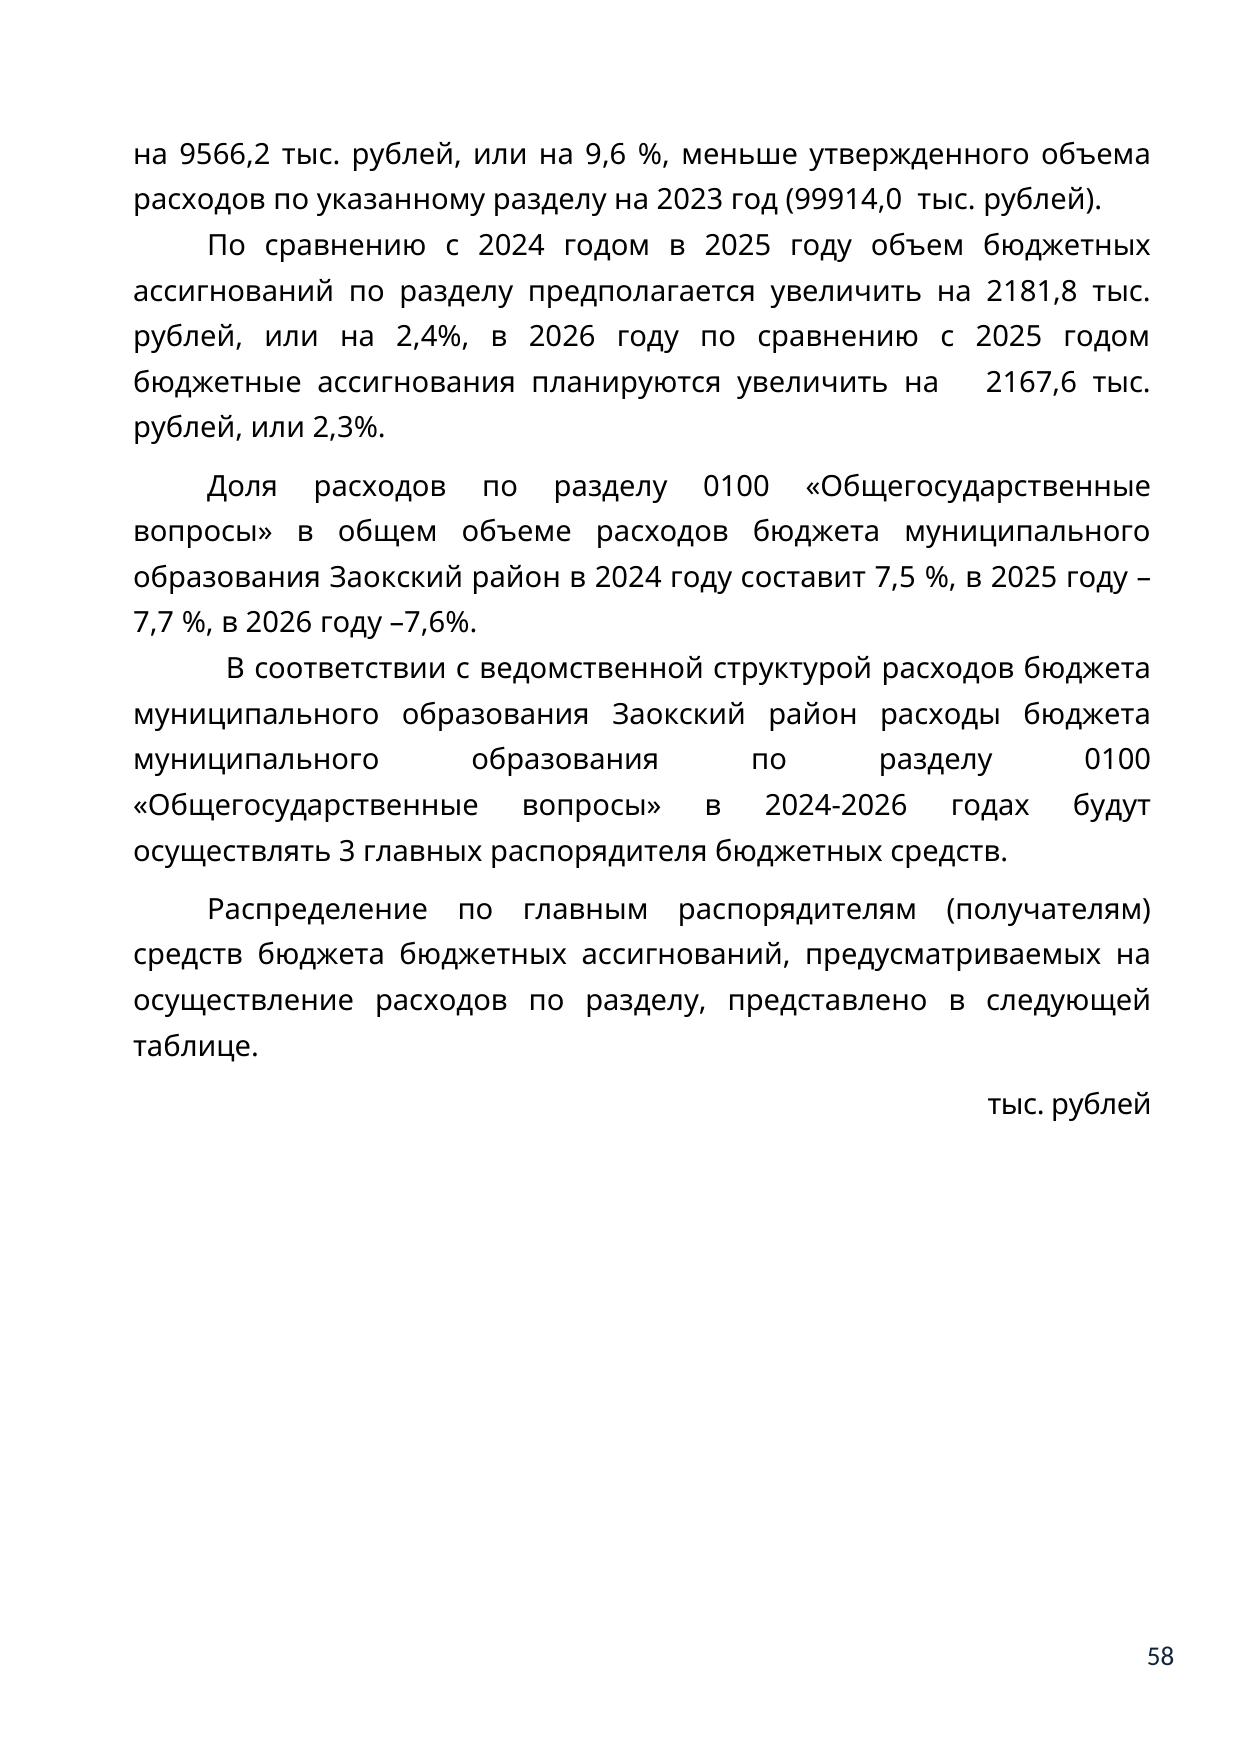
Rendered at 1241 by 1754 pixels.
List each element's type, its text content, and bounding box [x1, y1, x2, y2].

text По сравнению с 2024 годом в 2025 году объем бюджетных ассигнований по разделу предполагается увеличить на 2181,8 тыс. рублей, или на 2,4%, в 2026 году по сравнению с 2025 годом бюджетные ассигнования планируются увеличить на 2167,6 тыс. рублей, или 2,3%. [133, 224, 1152, 446]
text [133, 133, 1152, 218]
text В соответствии с ведомственной структурой расходов бюджета муниципального образования Заокский район расходы бюджета муниципального образования по разделу 0100 «Общегосударственные вопросы» в 2024-2026 годах будут осуществлять 3 главных распорядителя бюджетных средств. [133, 647, 1152, 869]
text тыс. рублей [133, 1083, 1152, 1123]
text Доля расходов по разделу 0100 «Общегосударственные вопросы» в общем объеме расходов бюджета муниципального образования Заокский район в 2024 году составит 7,5 %, в 2025 году – 7,7 %, в 2026 году –7,6%. [133, 465, 1152, 641]
text Распределение по главным распорядителям (получателям) средств бюджета бюджетных ассигнований, предусматриваемых на осуществление расходов по разделу, представлено в следующей таблице. [133, 888, 1152, 1064]
